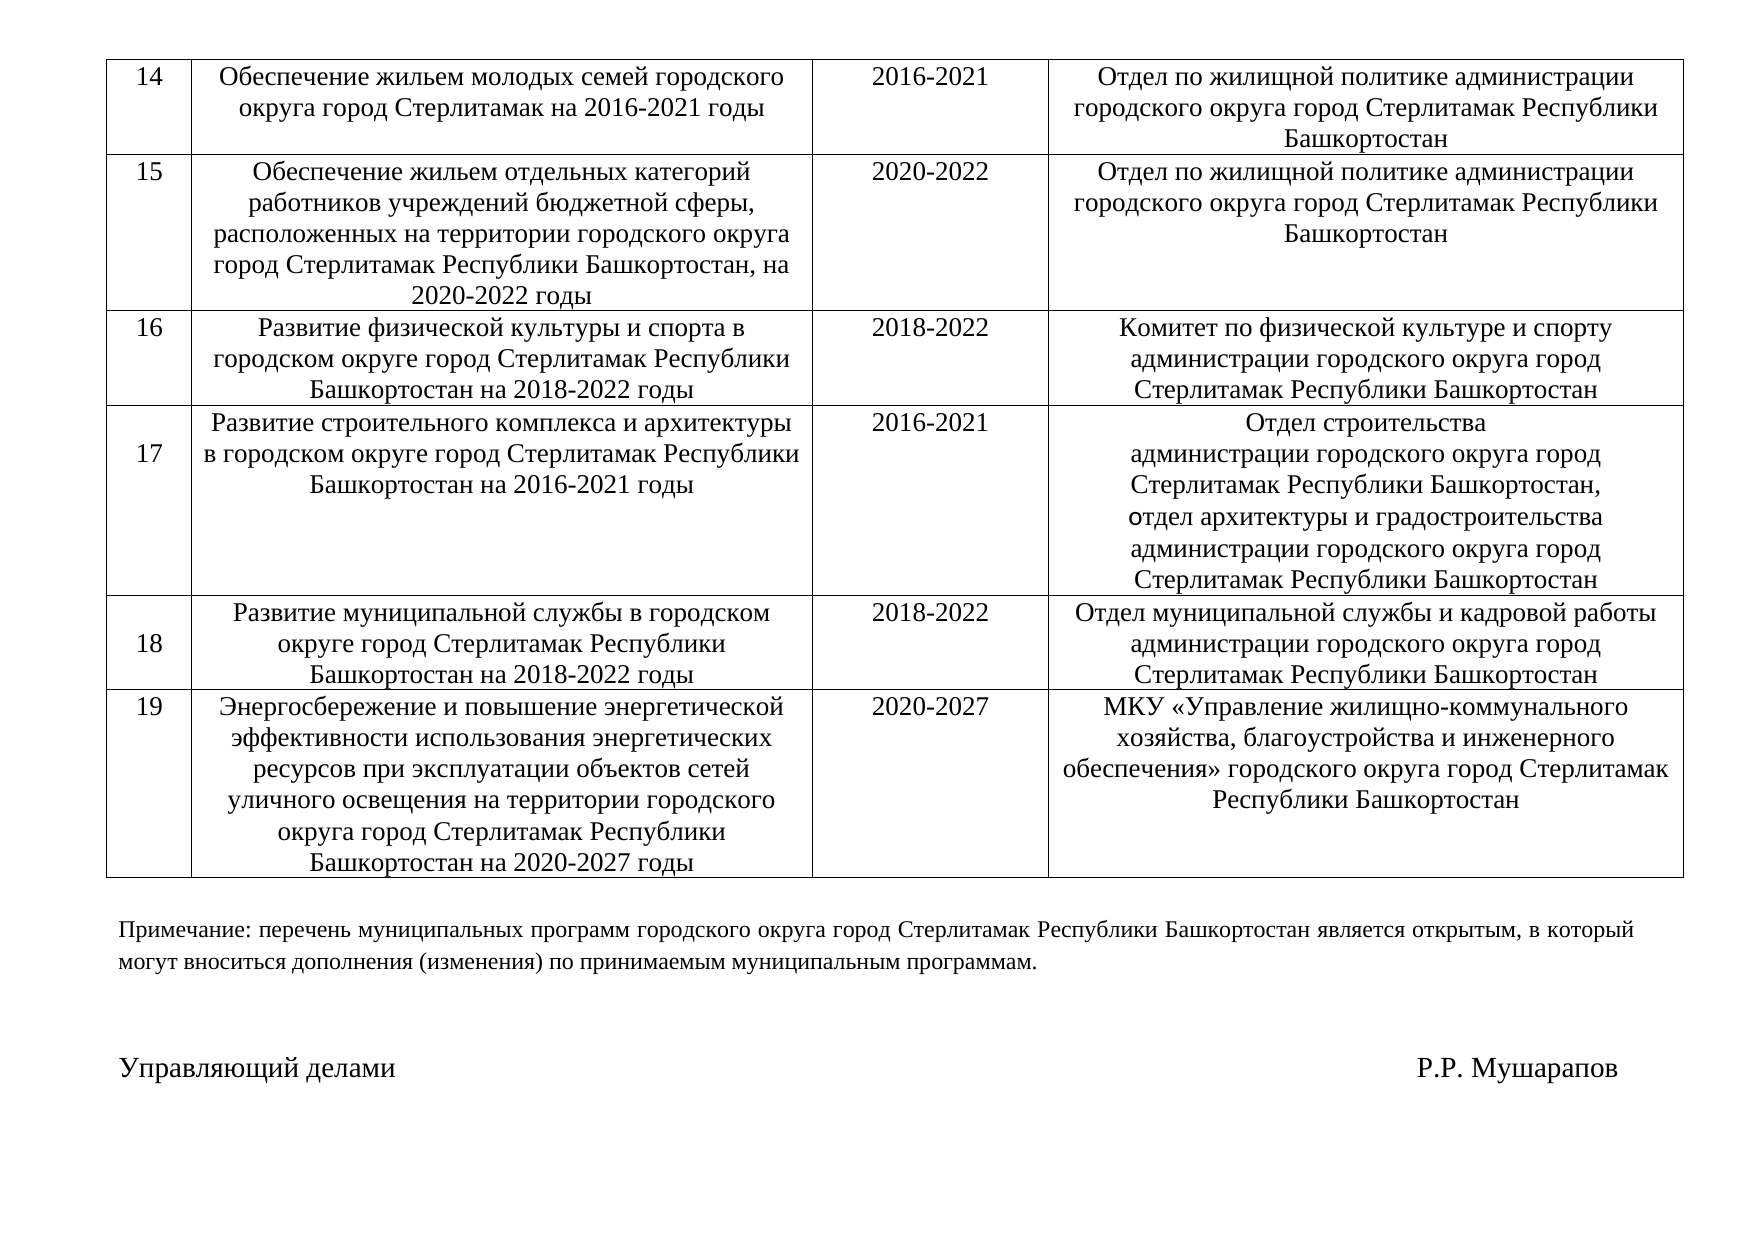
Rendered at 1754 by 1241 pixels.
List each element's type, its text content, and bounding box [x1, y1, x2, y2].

table_cell 19 [107, 690, 191, 877]
table_cell МКУ «Управление жилищно-коммунального хозяйства, благоустройства и инженерного обеспечения» городского округа город Стерлитамак Республики Башкортостан [1049, 690, 1683, 877]
table_cell 18 [107, 596, 191, 689]
table_cell Развитие физической культуры и спорта в городском округе город Стерлитамак Республики Башкортостан на 2018-2022 годы [192, 311, 812, 405]
text Управляющий делами Р.Р. Мушарапов [118, 1050, 1636, 1084]
table_cell 2016-2021 [813, 406, 1048, 594]
table_cell Комитет по физической культуре и спорту администрации городского округа город Стерлитамак Республики Башкортостан [1049, 311, 1683, 405]
table_cell Отдел муниципальной службы и кадровой работы администрации городского округа город Стерлитамак Республики Башкортостан [1049, 596, 1683, 689]
table_cell 15 [107, 155, 191, 310]
table_cell Энергосбережение и повышение энергетической эффективности использования энергетических ресурсов при эксплуатации объектов сетей уличного освещения на территории городского округа город Стерлитамак Республики Башкортостан на 2020-2027 годы [192, 690, 812, 877]
table_cell Отдел строительства администрации городского округа город Стерлитамак Республики Башкортостан, отдел архитектуры и градостроительства администрации городского округа город Стерлитамак Республики Башкортостан [1049, 406, 1683, 594]
table_cell Отдел по жилищной политике администрации городского округа город Стерлитамак Республики Башкортостан [1049, 155, 1683, 310]
table_cell Развитие муниципальной службы в городском округе город Стерлитамак Республики Башкортостан на 2018-2022 годы [192, 596, 812, 689]
table_cell Развитие строительного комплекса и архитектуры в городском округе город Стерлитамак Республики Башкортостан на 2016-2021 годы [192, 406, 812, 594]
table_cell 17 [107, 406, 191, 594]
table_cell 2016-2021 [813, 60, 1048, 153]
table_cell 16 [107, 311, 191, 405]
table_cell Обеспечение жильем молодых семей городского округа город Стерлитамак на 2016-2021 годы [192, 60, 812, 153]
table_cell 2018-2022 [813, 596, 1048, 689]
table_cell Обеспечение жильем отдельных категорий работников учреждений бюджетной сферы, расположенных на территории городского округа город Стерлитамак Республики Башкортостан, на 2020-2022 годы [192, 155, 812, 310]
table_cell Отдел по жилищной политике администрации городского округа город Стерлитамак Республики Башкортостан [1049, 60, 1683, 153]
table_cell 2018-2022 [813, 311, 1048, 405]
table_cell 2020-2027 [813, 690, 1048, 877]
text Примечание: перечень муниципальных программ городского округа город Стерлитамак Республики Башкортостан является открытым, в который могут вноситься дополнения (изменения) по принимаемым муниципальным программам. [118, 915, 1636, 974]
table_cell 2020-2022 [813, 155, 1048, 310]
table_cell 14 [107, 60, 191, 153]
